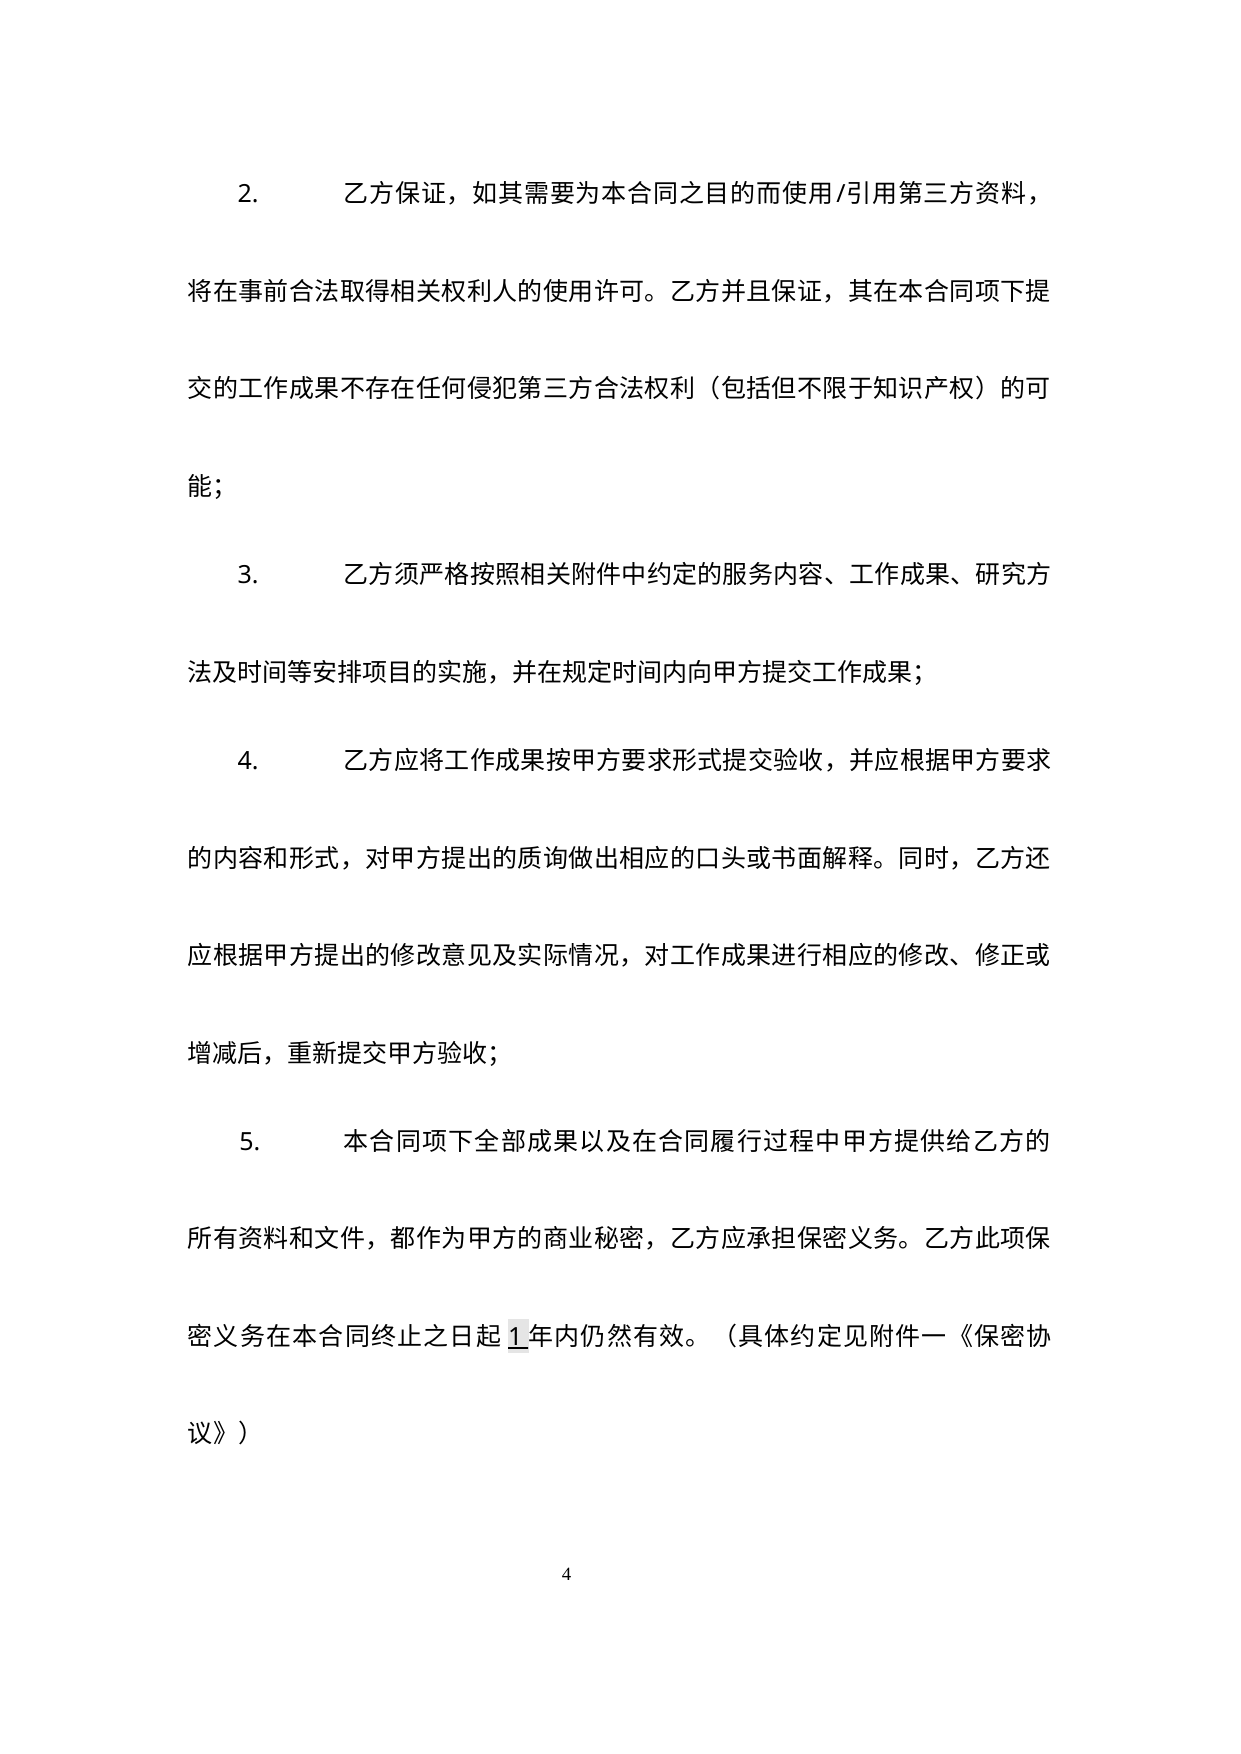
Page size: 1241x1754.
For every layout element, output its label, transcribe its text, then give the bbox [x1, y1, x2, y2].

list 乙方保证，如其需要为本合同之目的而使用/引用第三方资料，将在事前合法取得相关权利人的使用许可。乙方并且保证，其在本合同项下提交的工作成果不存在任何侵犯第三方合法权利（包括但不限于知识产权）的可能； [187, 159, 1053, 517]
list 乙方应将工作成果按甲方要求形式提交验收，并应根据甲方要求的内容和形式，对甲方提出的质询做出相应的口头或书面解释。同时，乙方还应根据甲方提出的修改意见及实际情况，对工作成果进行相应的修改、修正或增减后，重新提交甲方验收； [187, 726, 1053, 1084]
list 本合同项下全部成果以及在合同履行过程中甲方提供给乙方的所有资料和文件，都作为甲方的商业秘密，乙方应承担保密义务。乙方此项保密义务在本合同终止之日起1年内仍然有效。（具体约定见附件一《保密协议》） [187, 1107, 1053, 1464]
list 乙方须严格按照相关附件中约定的服务内容、工作成果、研究方法及时间等安排项目的实施，并在规定时间内向甲方提交工作成果； [187, 540, 1053, 703]
